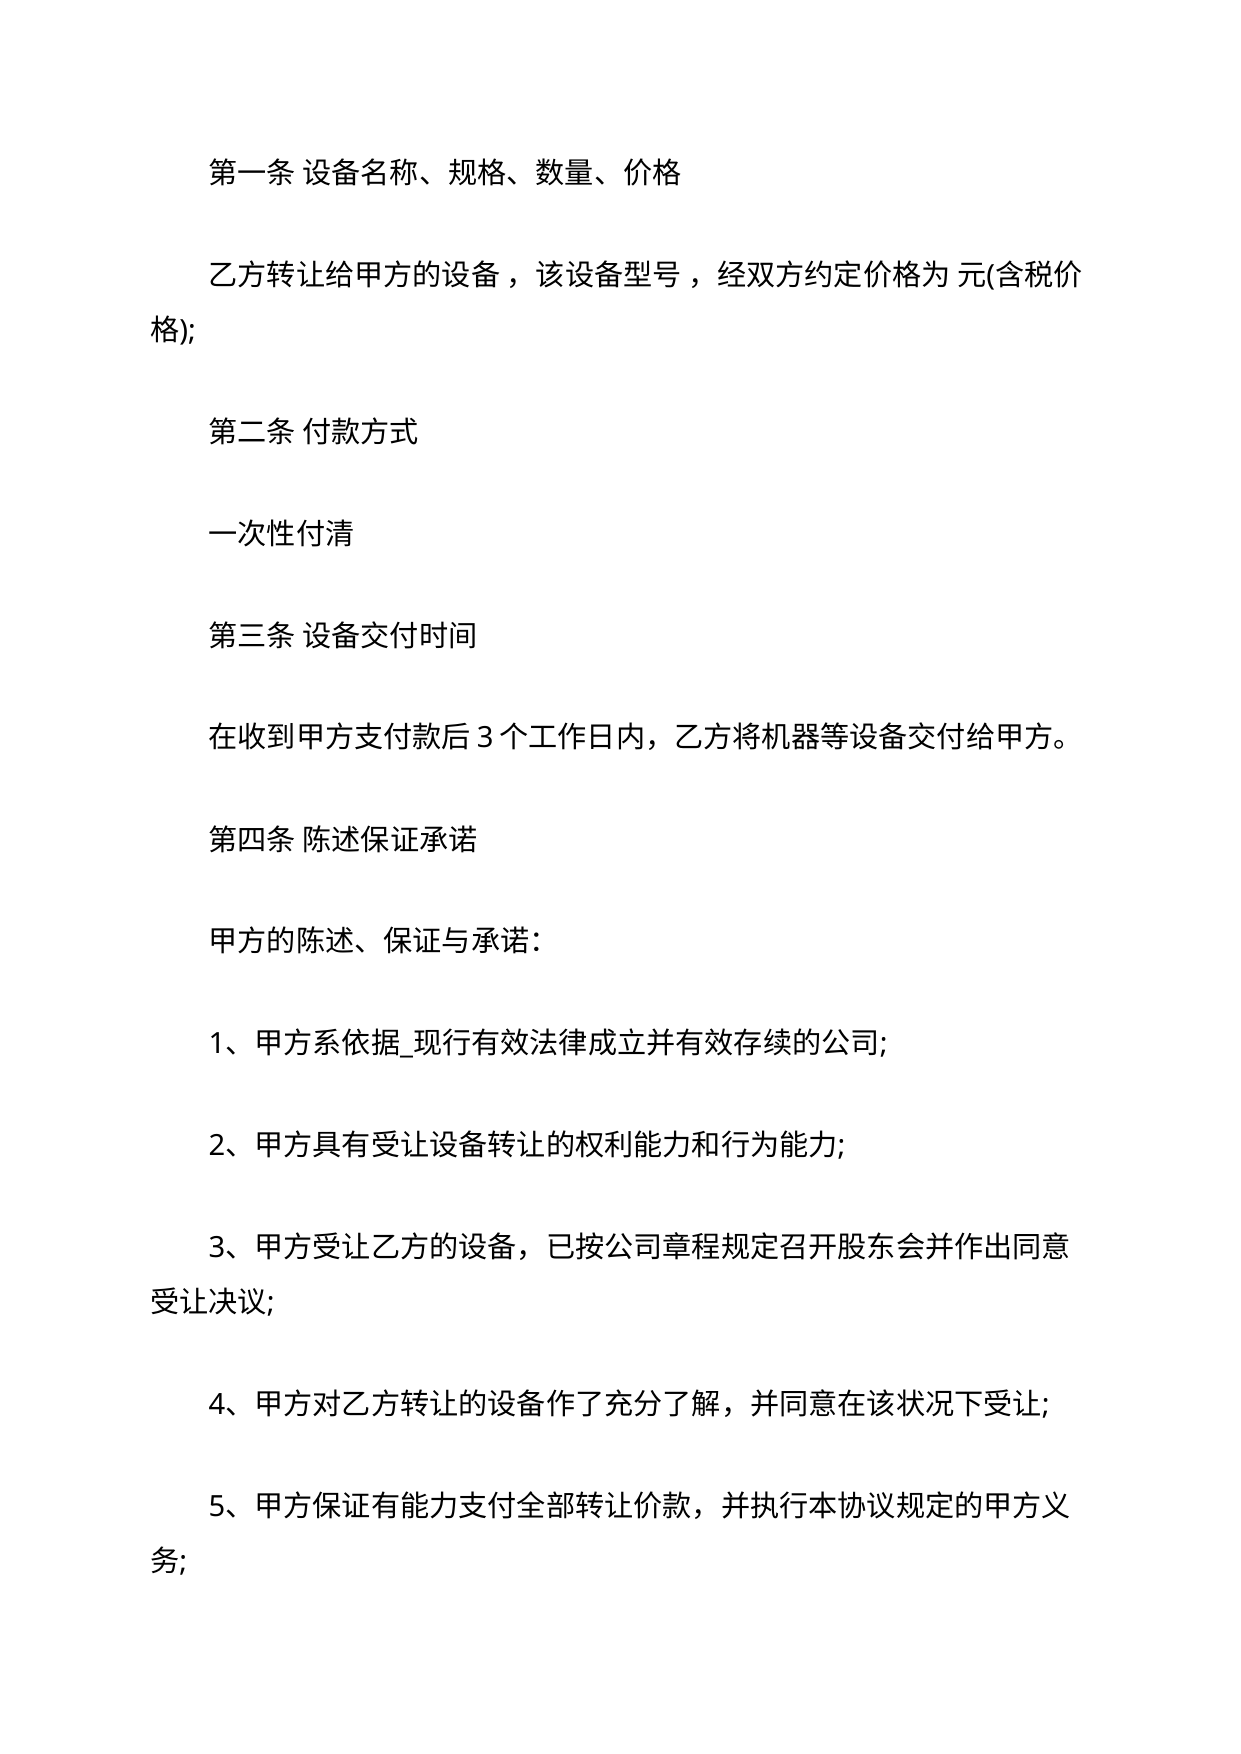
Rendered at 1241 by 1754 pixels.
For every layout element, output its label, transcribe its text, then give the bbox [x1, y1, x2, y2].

text 3、甲方受让乙方的设备，已按公司章程规定召开股东会并作出同意受让决议; [150, 1223, 1090, 1321]
text 5、甲方保证有能力支付全部转让价款，并执行本协议规定的甲方义务; [150, 1482, 1090, 1580]
text 第四条 陈述保证承诺 [150, 816, 1090, 858]
text 第二条 付款方式 [150, 409, 1090, 451]
text 乙方转让给甲方的设备 ，该设备型号 ，经双方约定价格为 元(含税价格); [150, 252, 1090, 349]
text 2、甲方具有受让设备转让的权利能力和行为能力; [150, 1122, 1090, 1164]
text 第三条 设备交付时间 [150, 612, 1090, 654]
text 第一条 设备名称、规格、数量、价格 [150, 150, 1090, 192]
text 在收到甲方支付款后3个工作日内，乙方将机器等设备交付给甲方。 [150, 714, 1090, 756]
text 甲方的陈述、保证与承诺： [150, 918, 1090, 960]
text 一次性付清 [150, 511, 1090, 553]
text 1、甲方系依据_现行有效法律成立并有效存续的公司; [150, 1019, 1090, 1062]
text 4、甲方对乙方转让的设备作了充分了解，并同意在该状况下受让; [150, 1381, 1090, 1423]
